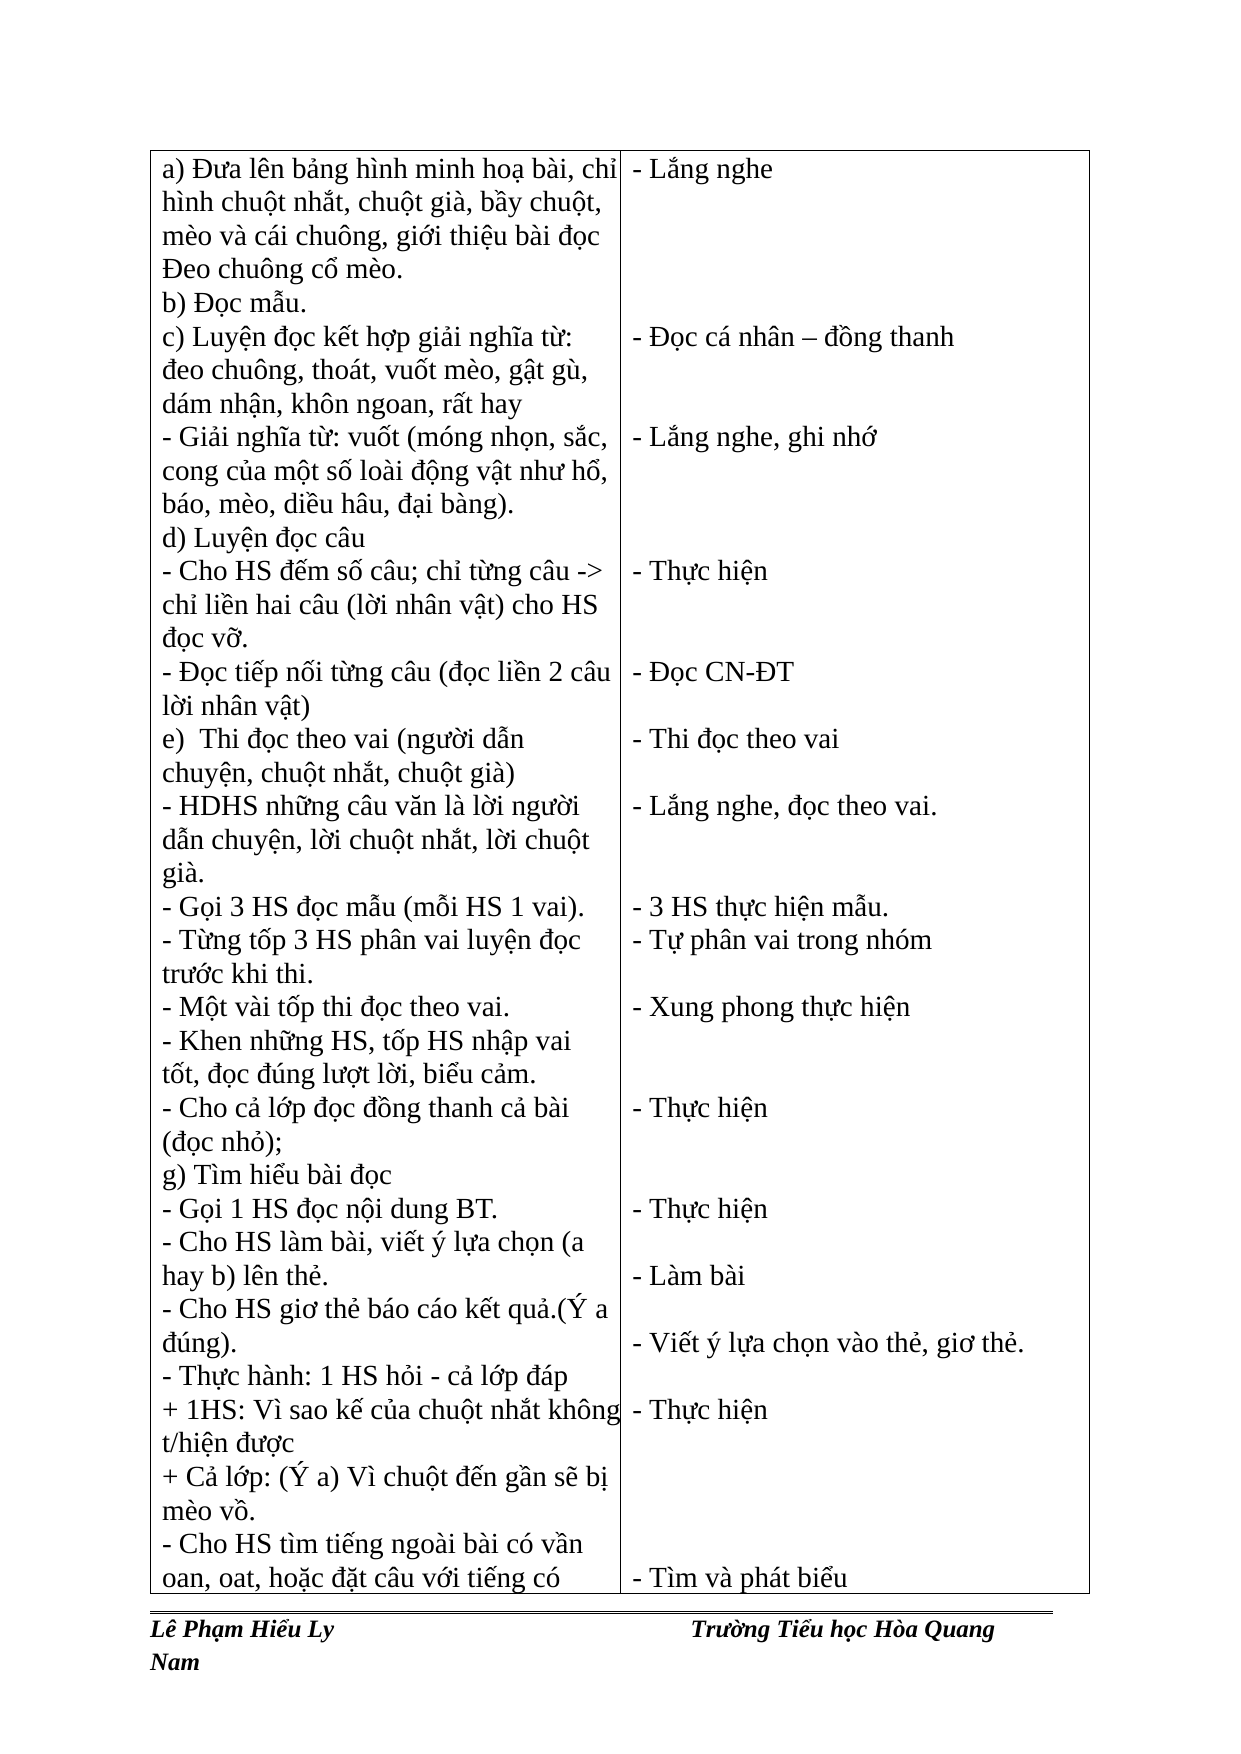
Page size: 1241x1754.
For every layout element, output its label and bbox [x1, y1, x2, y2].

table_cell [621, 151, 1089, 1593]
table_cell [151, 151, 620, 1593]
